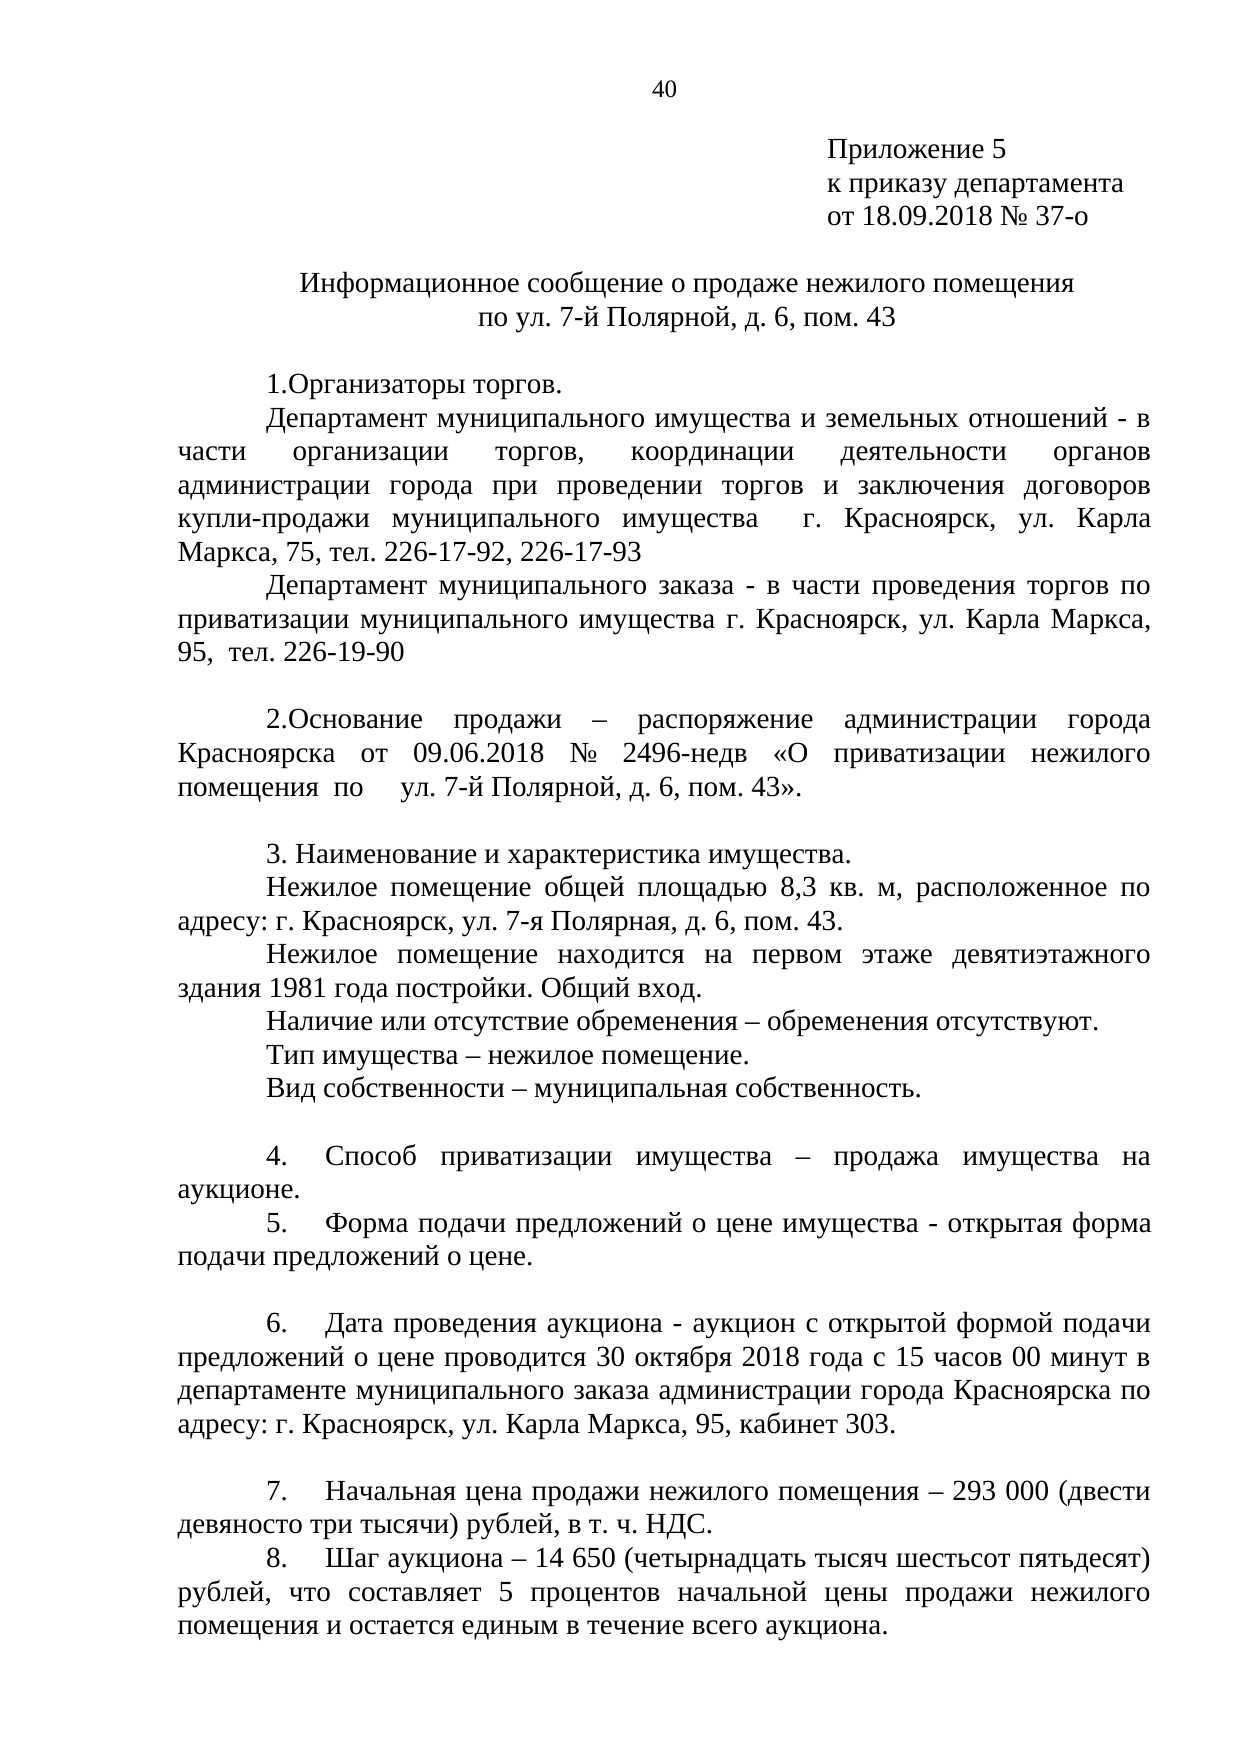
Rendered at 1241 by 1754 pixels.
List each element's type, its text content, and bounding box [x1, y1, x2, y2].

subtitle Приложение 5 [827, 131, 1152, 165]
text Нежилое помещение общей площадью 8,3 кв. м, расположенное по адресу: г. Красноярск, ул. 7-я Полярная, д. 6, пом. 43. [177, 869, 1152, 936]
text Вид собственности – муниципальная собственность. [177, 1071, 1152, 1104]
list Шаг аукциона – 14 650 (четырнадцать тысяч шестьсот пятьдесят) рублей, что составляет 5 процентов начальной цены продажи нежилого помещения и остается единым в течение всего аукциона. [177, 1540, 1152, 1641]
list Организаторы торгов. [177, 366, 1152, 400]
text Департамент муниципального заказа - в части проведения торгов по приватизации муниципального имущества г. Красноярск, ул. Карла Маркса, 95, тел. 226-19-90 [177, 567, 1152, 668]
subtitle по ул. 7-й Полярной, д. 6, пом. 43 [177, 299, 1152, 333]
text Наличие или отсутствие обременения – обременения отсутствуют. [177, 1003, 1152, 1037]
subtitle Информационное сообщение о продаже нежилого помещения [177, 266, 1152, 299]
list Начальная цена продажи нежилого помещения – 293 000 (двести девяносто три тысячи) рублей, в т. ч. НДС. [177, 1473, 1152, 1540]
text от 18.09.2018 № 37-о [827, 198, 1152, 232]
text 3. Наименование и характеристика имущества. [177, 836, 1152, 869]
list Форма подачи предложений о цене имущества - открытая форма подачи предложений о цене. [177, 1205, 1152, 1272]
list Дата проведения аукциона - аукцион с открытой формой подачи предложений о цене проводится 30 октября 2018 года с 15 часов 00 минут в департаменте муниципального заказа администрации города Красноярска по адресу: г. Красноярск, ул. Карла Маркса, 95, кабинет 303. [177, 1305, 1152, 1439]
list Основание продажи – распоряжение администрации города Красноярска от 09.06.2018 № 2496-недв «О приватизации нежилого помещения по ул. 7-й Полярной, д. 6, пом. 43». [177, 702, 1152, 802]
text Тип имущества – нежилое помещение. [177, 1037, 1152, 1071]
text Нежилое помещение находится на первом этаже девятиэтажного здания 1981 года постройки. Общий вход. [177, 936, 1152, 1003]
text к приказу департамента [827, 165, 1152, 198]
text Департамент муниципального имущества и земельных отношений - в части организации торгов, координации деятельности органов администрации города при проведении торгов и заключения договоров купли-продажи муниципального имущества г. Красноярск, ул. Карла Маркса, 75, тел. 226-17-92, 226-17-93 [177, 400, 1152, 567]
list Способ приватизации имущества – продажа имущества на аукционе. [177, 1138, 1152, 1205]
